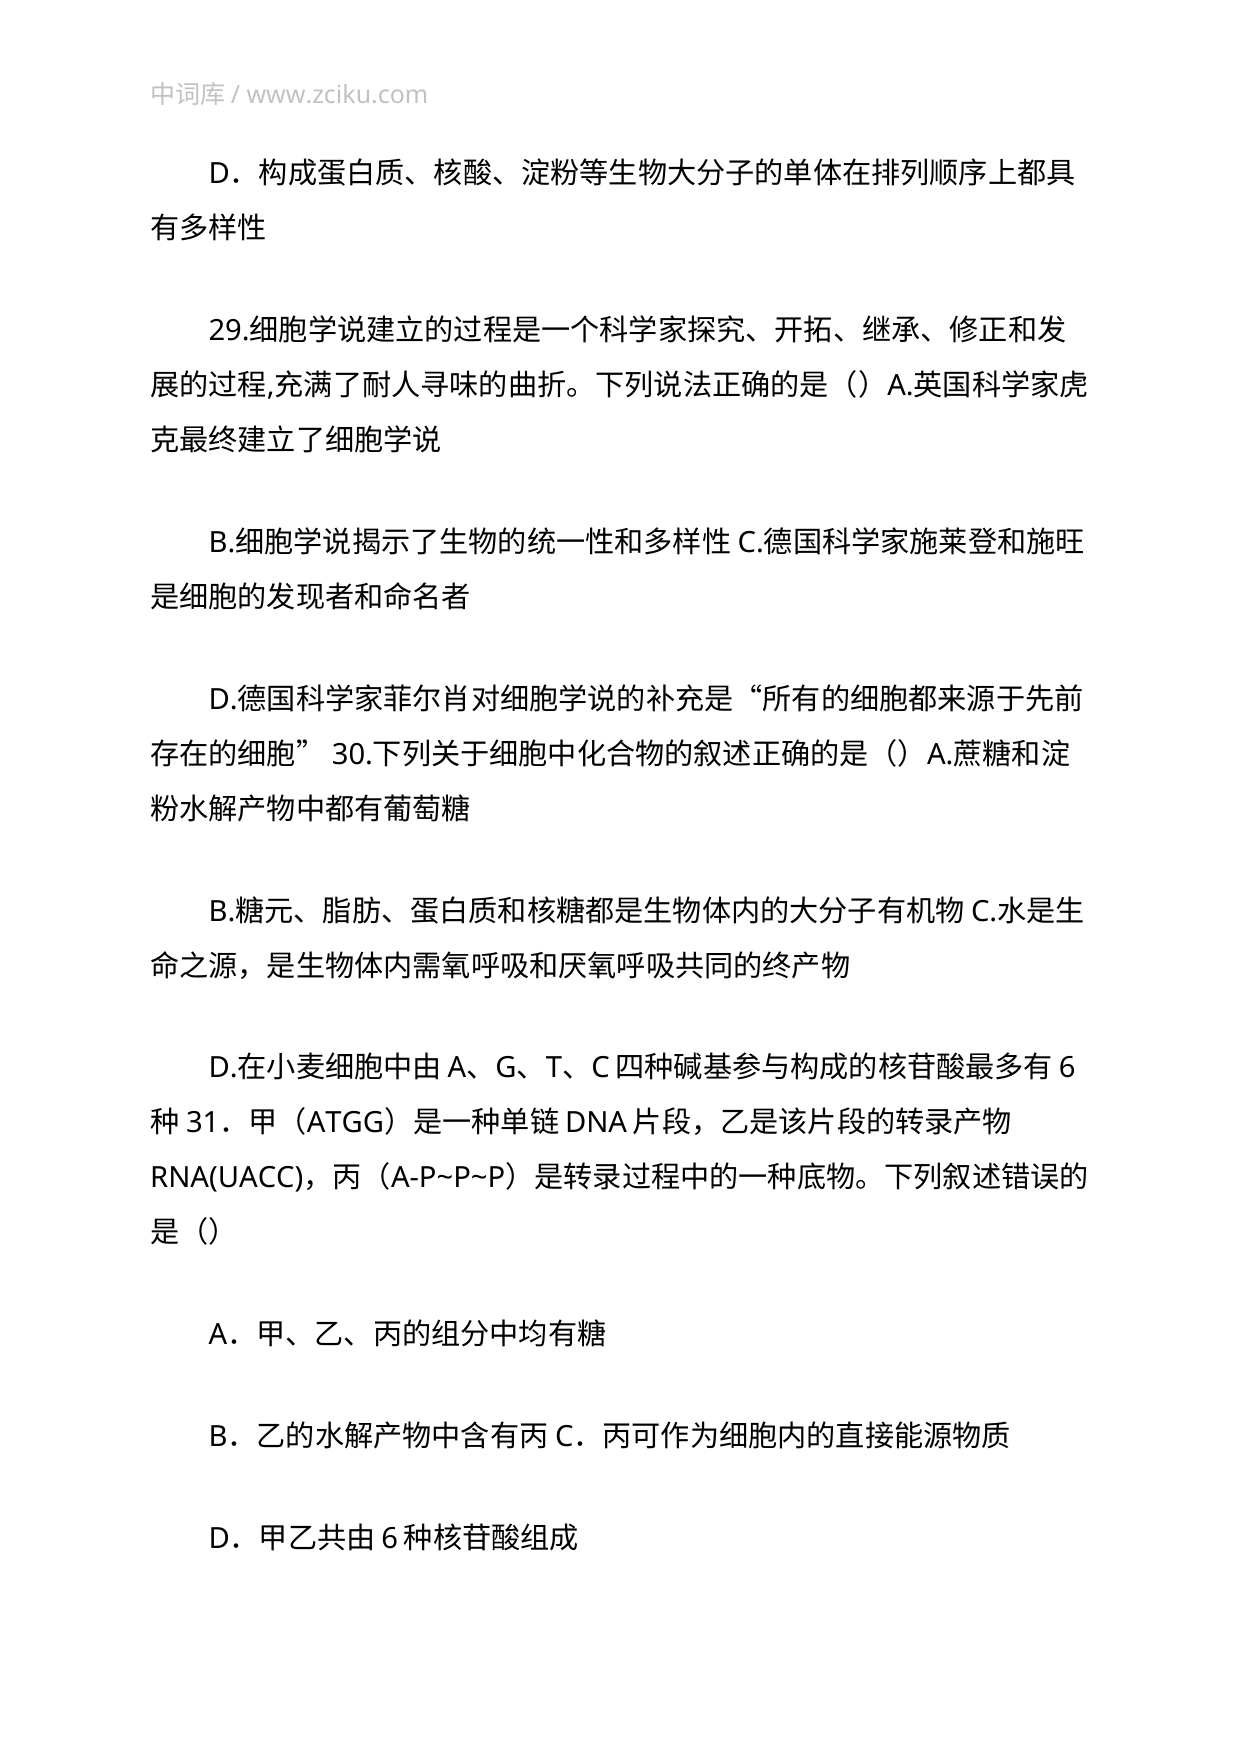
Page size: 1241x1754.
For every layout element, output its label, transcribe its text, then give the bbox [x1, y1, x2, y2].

text D．构成蛋白质、核酸、淀粉等生物大分子的单体在排列顺序上都具有多样性 [150, 150, 1090, 247]
text D.在小麦细胞中由A、G、T、C四种碱基参与构成的核苷酸最多有6种 31．甲（ATGG）是一种单链DNA片段，乙是该片段的转录产物RNA(UACC)，丙（A-P~P~P）是转录过程中的一种底物。下列叙述错误的是（） [150, 1044, 1090, 1251]
text B.细胞学说揭示了生物的统一性和多样性 C.德国科学家施莱登和施旺是细胞的发现者和命名者 [150, 518, 1090, 616]
text B.糖元、脂肪、蛋白质和核糖都是生物体内的大分子有机物 C.水是生命之源，是生物体内需氧呼吸和厌氧呼吸共同的终产物 [150, 887, 1090, 984]
text D．甲乙共由6种核苷酸组成 [150, 1514, 1090, 1557]
text B．乙的水解产物中含有丙 C．丙可作为细胞内的直接能源物质 [150, 1413, 1090, 1455]
text 29.细胞学说建立的过程是一个科学家探究、开拓、继承、修正和发展的过程,充满了耐人寻味的曲折。下列说法正确的是（）A.英国科学家虎克最终建立了细胞学说 [150, 307, 1090, 459]
text D.德国科学家菲尔肖对细胞学说的补充是“所有的细胞都来源于先前存在的细胞” 30.下列关于细胞中化合物的叙述正确的是（）A.蔗糖和淀粉水解产物中都有葡萄糖 [150, 675, 1090, 828]
text A．甲、乙、丙的组分中均有糖 [150, 1311, 1090, 1353]
